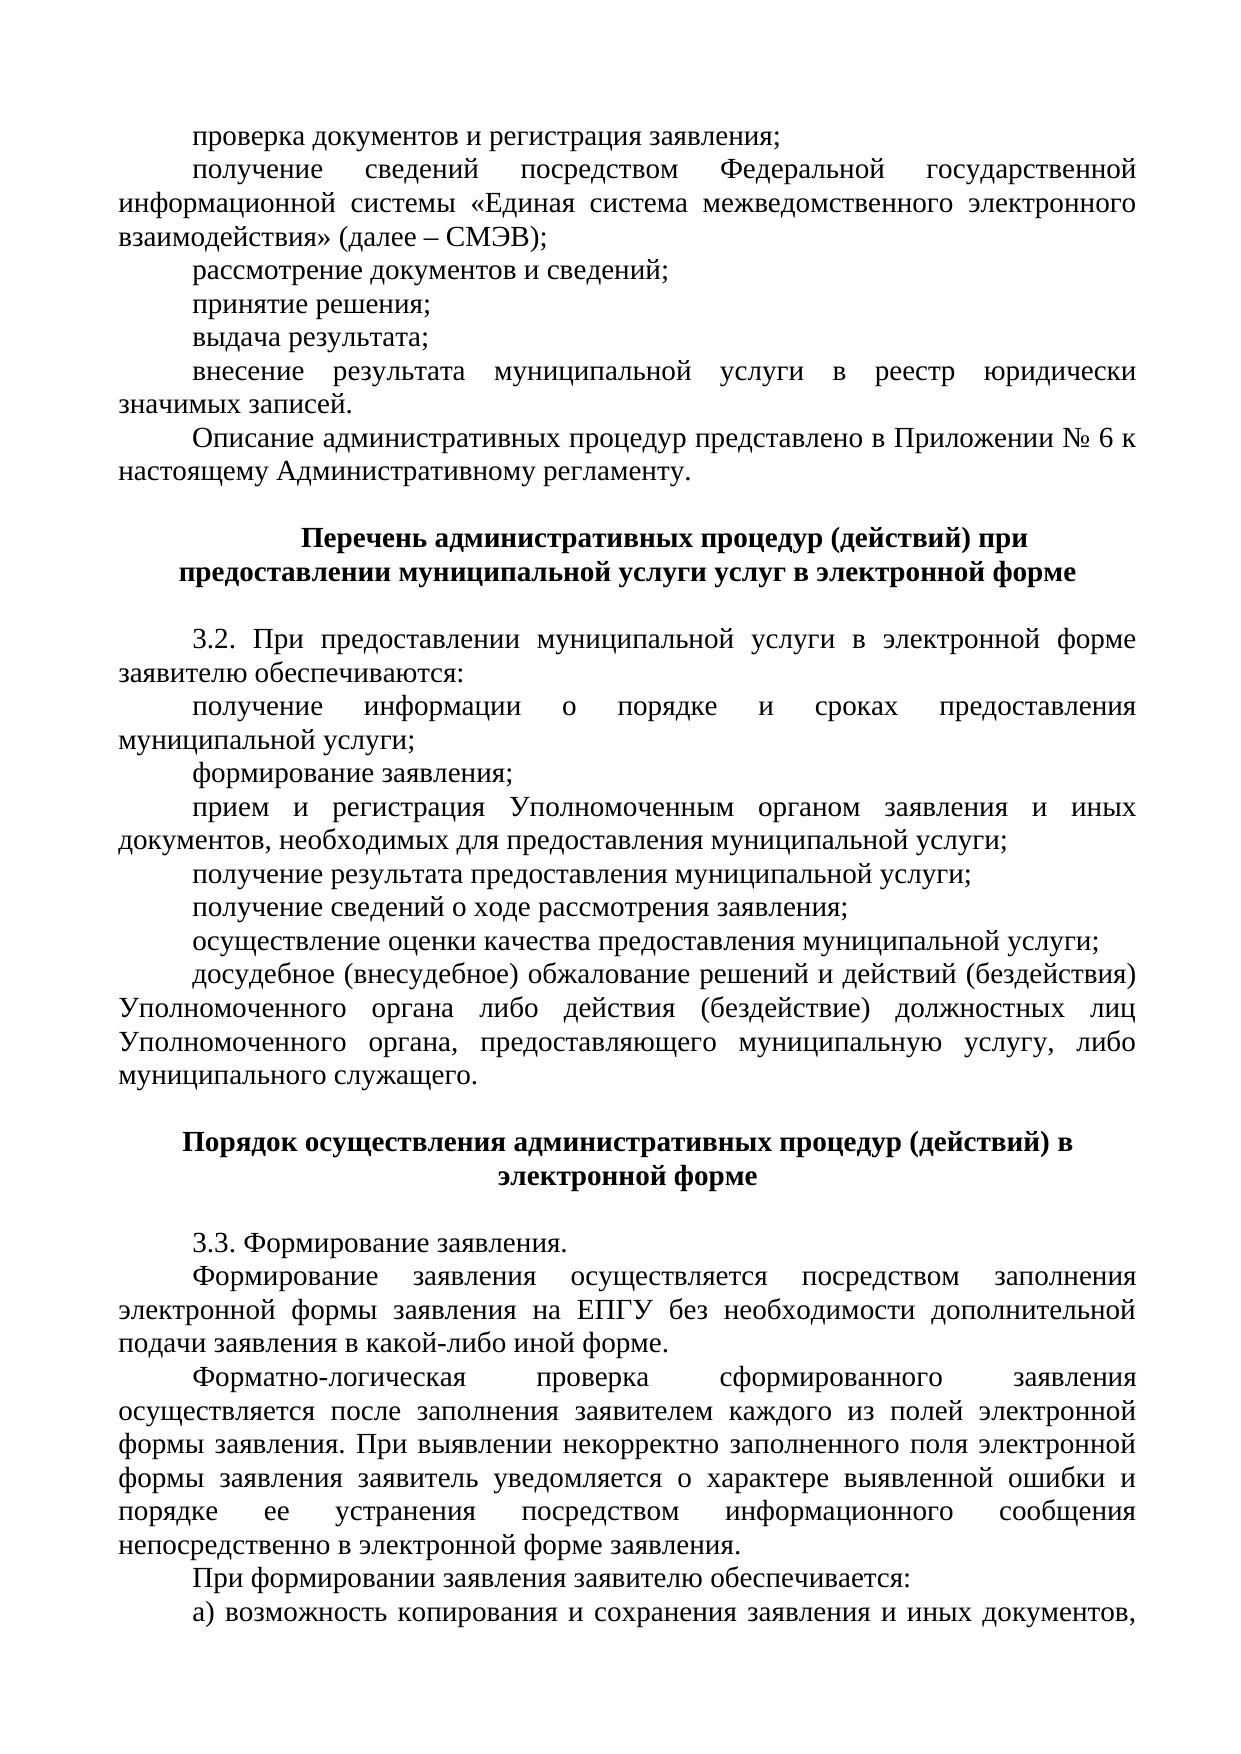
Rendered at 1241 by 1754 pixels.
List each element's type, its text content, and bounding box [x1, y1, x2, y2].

text формирование заявления; [118, 755, 1137, 789]
text досудебное (внесудебное) обжалование решений и действий (бездействия) Уполномоченного органа либо действия (бездействие) должностных лиц Уполномоченного органа, предоставляющего муниципальную услугу, либо муниципального служащего. [118, 957, 1137, 1091]
text Формирование заявления осуществляется посредством заполнения электронной формы заявления на ЕПГУ без необходимости дополнительной подачи заявления в какой-либо иной форме. [118, 1258, 1137, 1359]
text внесение результата муниципальной услуги в реестр юридически значимых записей. [118, 353, 1137, 420]
text Перечень административных процедур (действий) при предоставлении муниципальной услуги услуг в электронной форме [118, 521, 1137, 588]
text получение сведений посредством Федеральной государственной информационной системы «Единая система межведомственного электронного взаимодействия» (далее – СМЭВ); [118, 152, 1137, 252]
text получение информации о порядке и сроках предоставления муниципальной услуги; [118, 688, 1137, 755]
text Форматно-логическая проверка сформированного заявления осуществляется после заполнения заявителем каждого из полей электронной формы заявления. При выявлении некорректно заполненного поля электронной формы заявления заявитель уведомляется о характере выявленной ошибки и порядке ее устранения посредством информационного сообщения непосредственно в электронной форме заявления. [118, 1359, 1137, 1560]
text осуществление оценки качества предоставления муниципальной услуги; [118, 923, 1137, 957]
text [118, 1594, 1137, 1627]
text Порядок осуществления административных процедур (действий) в электронной форме [118, 1124, 1137, 1191]
text рассмотрение документов и сведений; [118, 252, 1137, 286]
text При формировании заявления заявителю обеспечивается: [118, 1560, 1137, 1594]
text получение сведений о ходе рассмотрения заявления; [118, 889, 1137, 923]
text выдача результата; [118, 319, 1137, 353]
text получение результата предоставления муниципальной услуги; [118, 856, 1137, 889]
text проверка документов и регистрация заявления; [118, 118, 1137, 152]
text 3.2. При предоставлении муниципальной услуги в электронной форме заявителю обеспечиваются: [118, 621, 1137, 688]
text Описание административных процедур представлено в Приложении № 6 к настоящему Административному регламенту. [118, 420, 1137, 487]
text прием и регистрация Уполномоченным органом заявления и иных документов, необходимых для предоставления муниципальной услуги; [118, 789, 1137, 856]
text принятие решения; [118, 286, 1137, 319]
text 3.3. Формирование заявления. [118, 1225, 1137, 1258]
